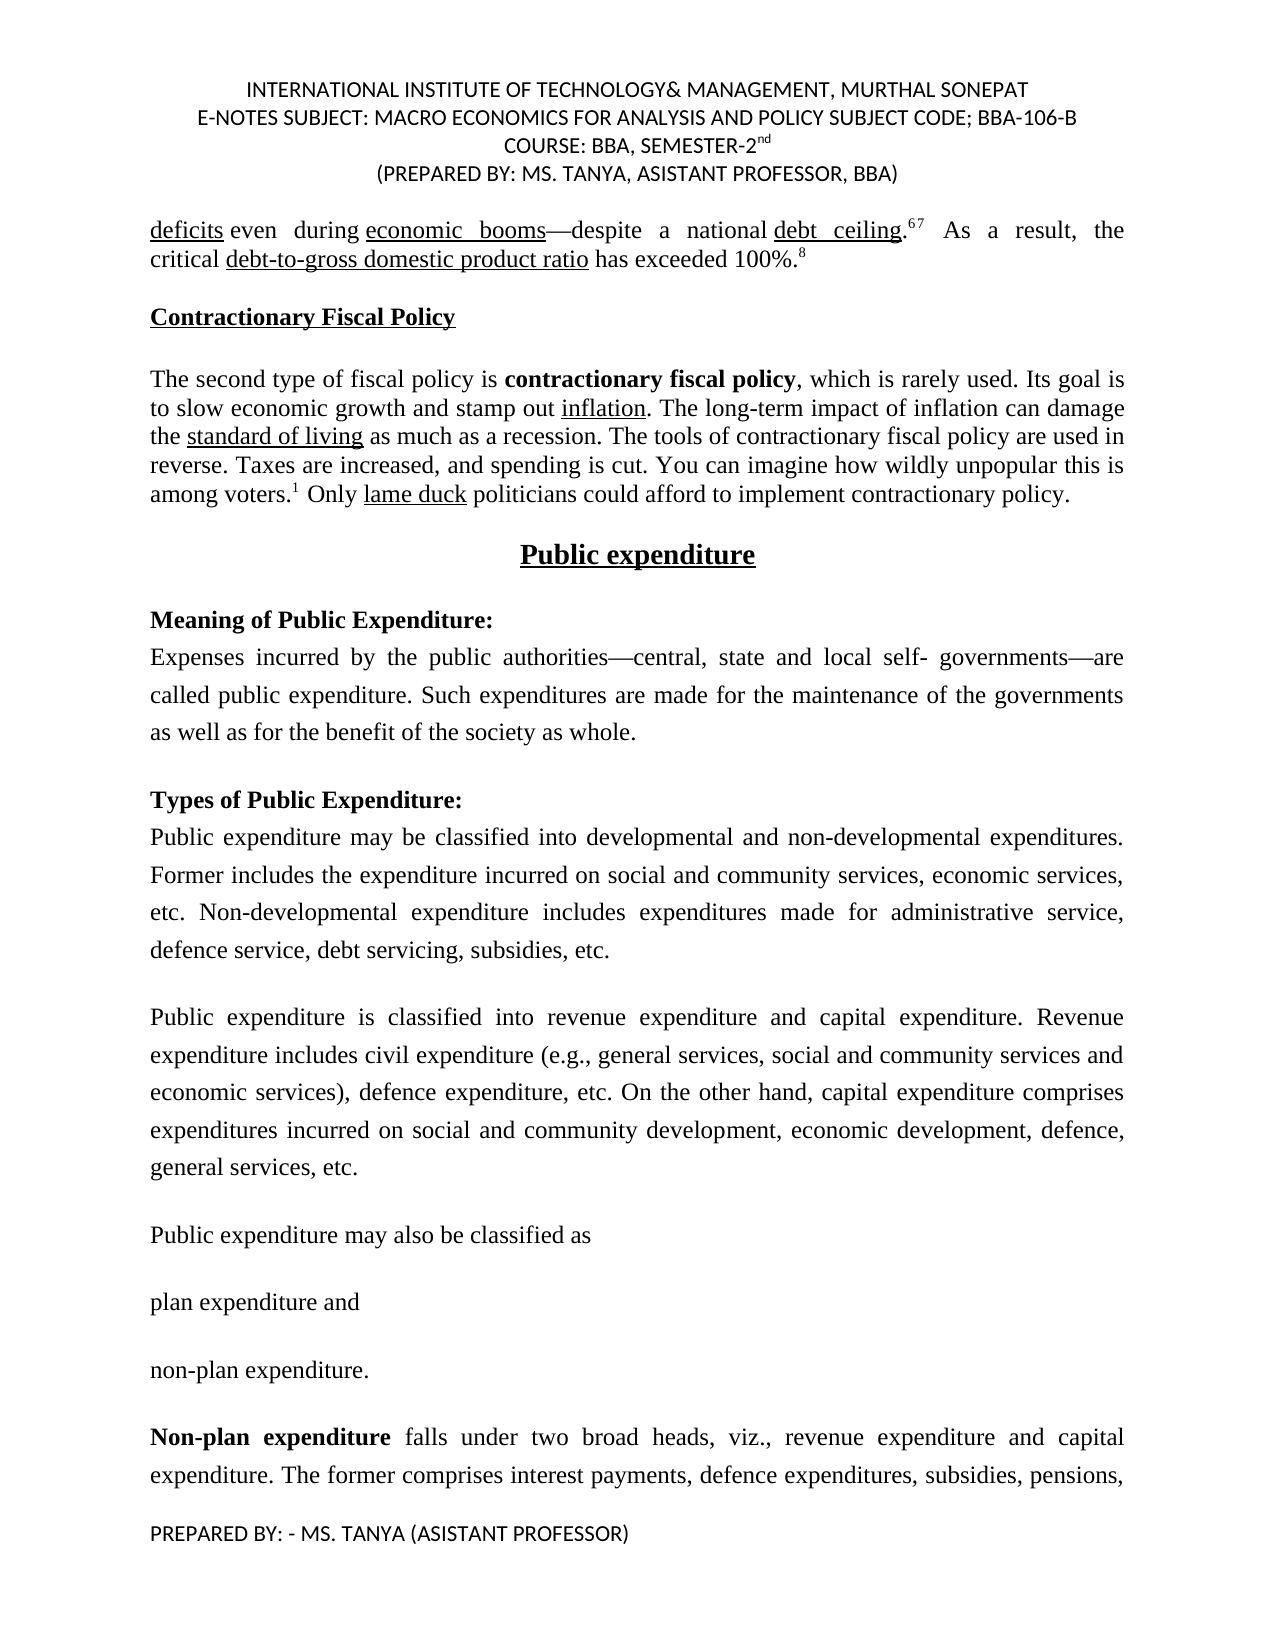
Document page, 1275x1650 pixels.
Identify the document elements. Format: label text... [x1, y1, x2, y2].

text non-plan expenditure. [150, 1346, 1125, 1384]
text Public expenditure is classified into revenue expenditure and capital expenditure. Revenue expenditure includes civil expenditure (e.g., general services, social and community services and economic services), defence expenditure, etc. On the other hand, capital expenditure comprises expenditures incurred on social and community development, economic development, defence, general services, etc. [150, 994, 1125, 1181]
text plan expenditure and [150, 1279, 1125, 1316]
subtitle Types of Public Expenditure: [150, 776, 1125, 814]
subtitle Contractionary Fiscal Policy [150, 302, 1125, 331]
text The second type of fiscal policy is contractionary fiscal policy, which is rarely used. Its goal is to slow economic growth and stamp out inflation. The long-term impact of inflation can damage the standard of living as much as a recession. The tools of contractionary fiscal policy are used in reverse. Taxes are increased, and spending is cut. You can imagine how wildly unpopular this is among voters.1﻿ Only lame duck politicians could afford to implement contractionary policy. [150, 364, 1125, 508]
text Public expenditure [150, 537, 1125, 570]
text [150, 1414, 1125, 1489]
text Public expenditure may also be classified as [150, 1211, 1125, 1249]
text Public expenditure may be classified into developmental and non-developmental expenditures. Former includes the expenditure incurred on social and community services, economic services, etc. Non-developmental expenditure includes expenditures made for administrative service, defence service, debt servicing, subsidies, etc. [150, 814, 1125, 964]
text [150, 215, 1125, 273]
text Expenses incurred by the public authorities—central, state and local self- governments—are called public expenditure. Such expenditures are made for the maintenance of the governments as well as for the benefit of the society as whole. [150, 634, 1125, 746]
subtitle Meaning of Public Expenditure: [150, 596, 1125, 634]
